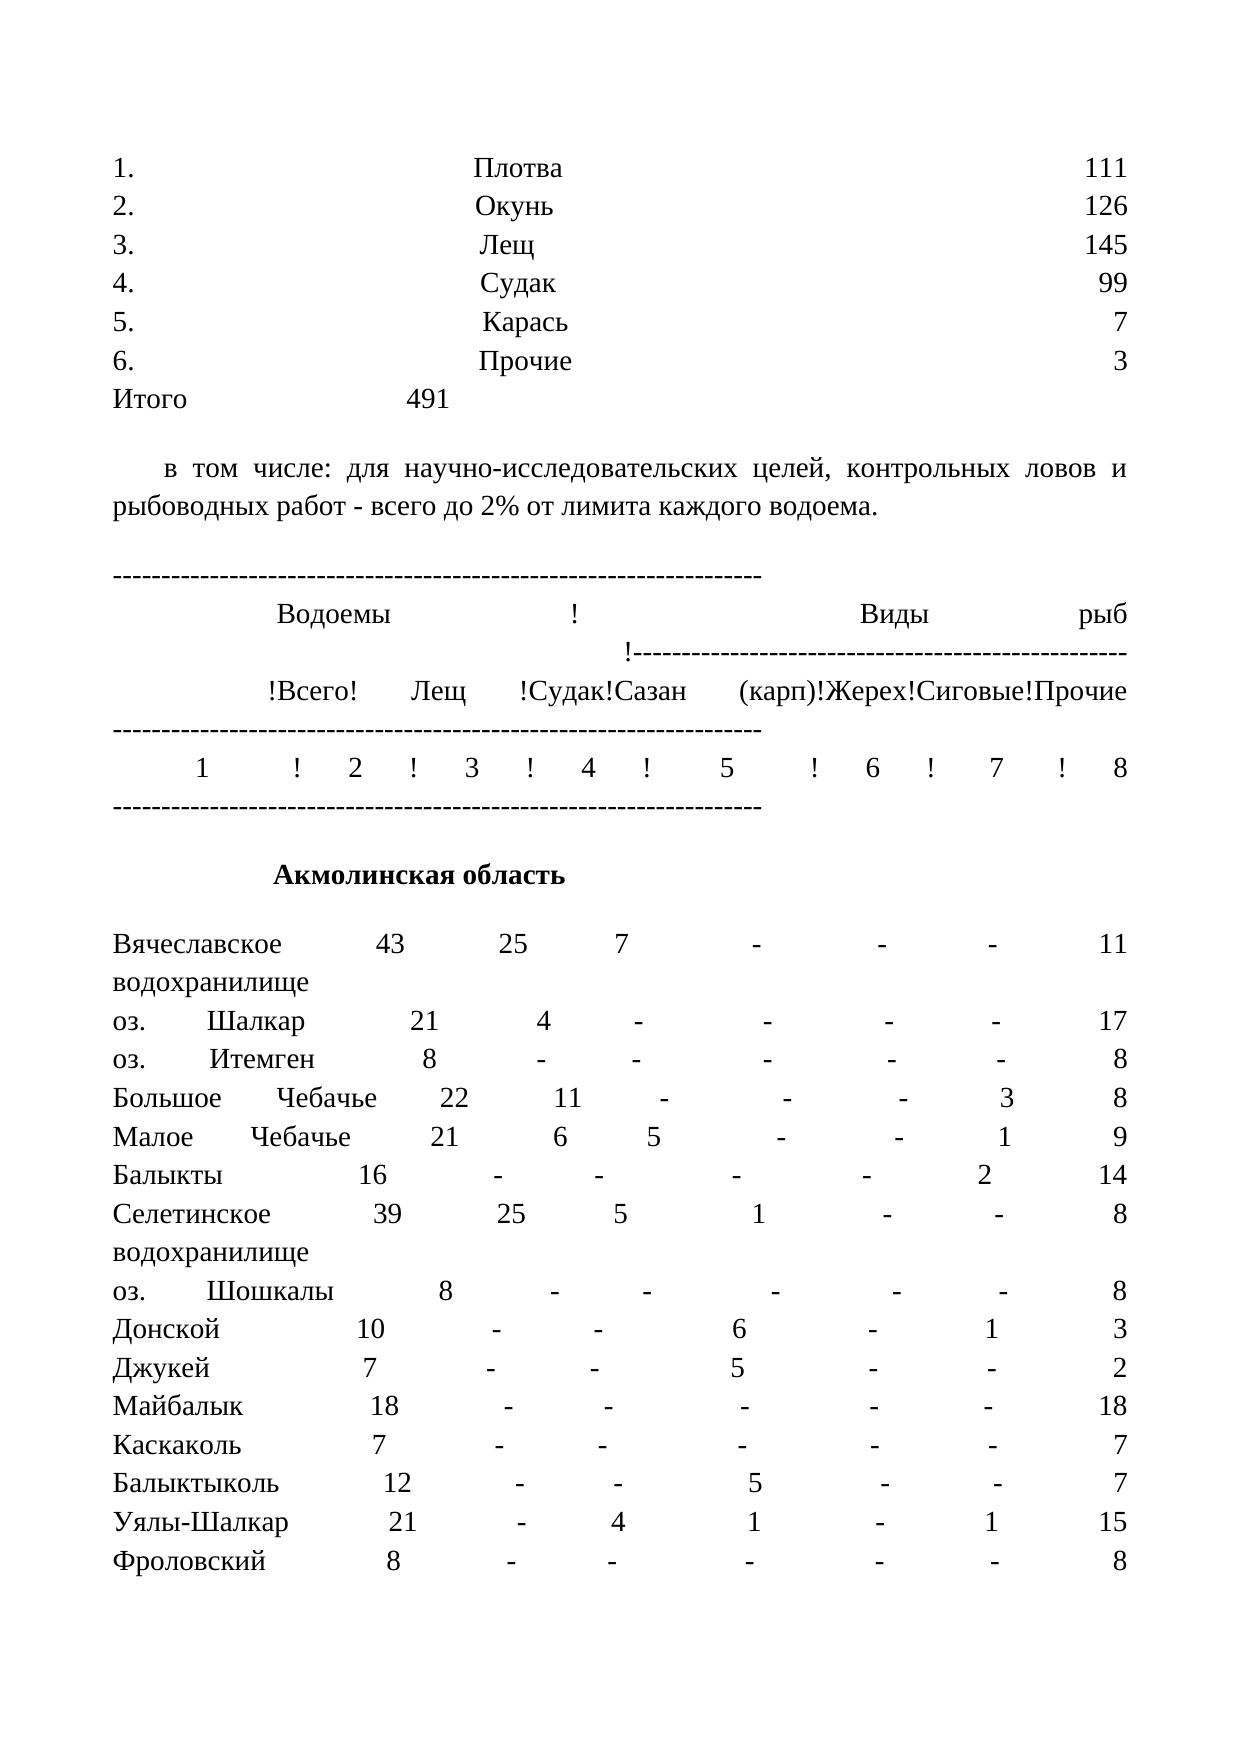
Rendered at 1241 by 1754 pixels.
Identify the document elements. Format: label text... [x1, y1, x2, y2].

text ------------------------------------------------------------------- Водоемы ! Виды рыб !--------------------------------------------------- !Всего! Лещ !Судак!Сазан (карп)!Жерех!Сиговые!Прочие ------------------------------------------------------------------- 1 ! 2 ! 3 ! 4 ! 5 ! 6 ! 7 ! 8 ------------------------------------------------------------------- [112, 557, 1128, 822]
text 1. Плотва 111 2. Окунь 126 3. Лещ 145 4. Судак 99 5. Карась 7 6. Прочие 3 Итого 491 [112, 150, 1128, 415]
text в том числе: для научно-исследовательских целей, контрольных ловов и рыбоводных работ - всего до 2% от лимита каждого водоема. [112, 450, 1128, 522]
text Акмолинская область [112, 857, 1128, 891]
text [112, 926, 1128, 1576]
